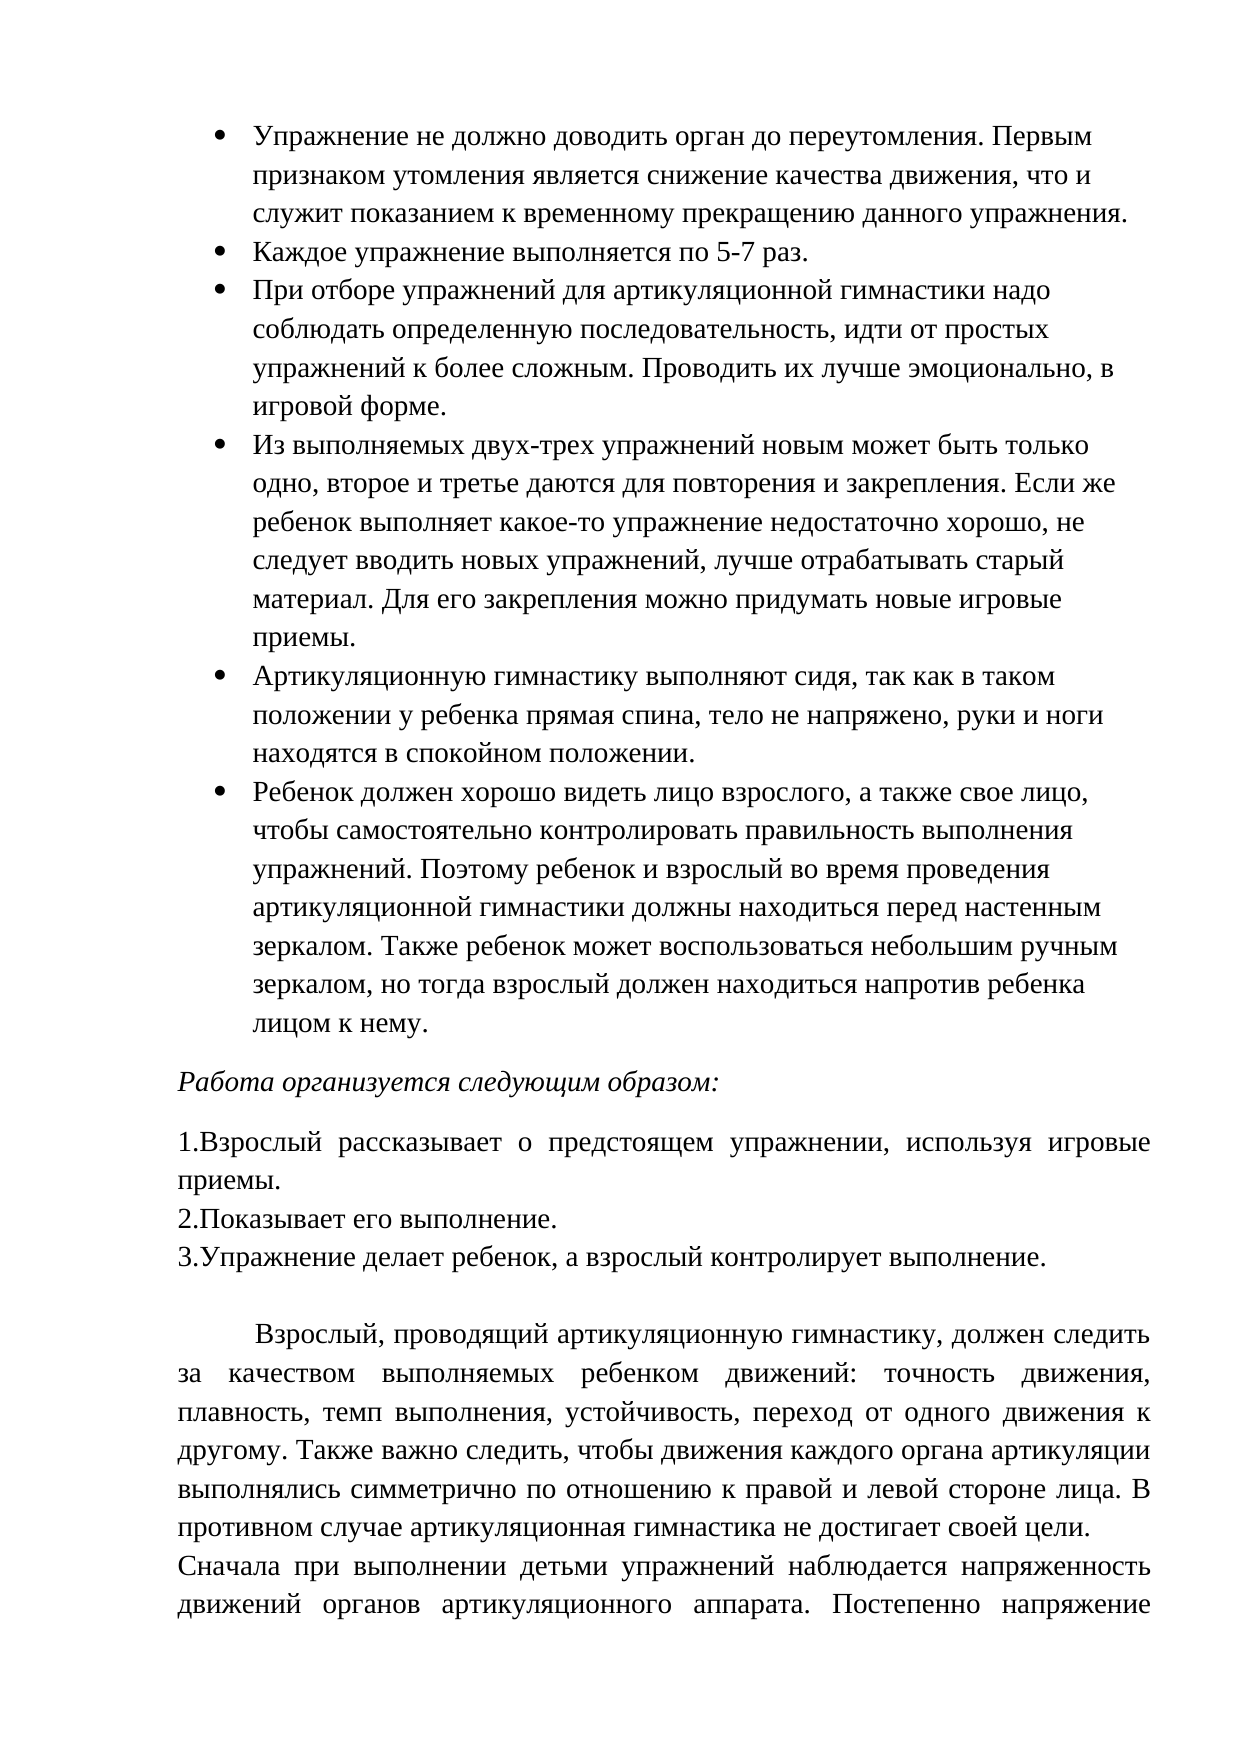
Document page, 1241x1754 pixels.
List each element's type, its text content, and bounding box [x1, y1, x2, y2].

list Из выполняемых двух-трех упражнений новым может быть только одно, второе и третье даются для повторения и закрепления. Если же ребенок выполняет какое-то упражнение недостаточно хорошо, не следует вводить новых упражнений, лучше отрабатывать старый материал. Для его закрепления можно придумать новые игровые приемы. [215, 427, 1152, 653]
text Взрослый, проводящий артикуляционную гимнастику, должен следить за качеством выполняемых ребенком движений: точность движения, плавность, темп выполнения, устойчивость, переход от одного движения к другому. Также важно следить, чтобы движения каждого органа артикуляции выполнялись симметрично по отношению к правой и левой стороне лица. В противном случае артикуляционная гимнастика не достигает своей цели. [177, 1317, 1152, 1543]
list Упражнение не должно доводить орган до переутомления. Первым признаком утомления является снижение качества движения, что и служит показанием к временному прекращению данного упражнения. [215, 118, 1152, 229]
list При отборе упражнений для артикуляционной гимнастики надо соблюдать определенную последовательность, идти от простых упражнений к более сложным. Проводить их лучше эмоционально, в игровой форме. [215, 272, 1152, 422]
text 3.Упражнение делает ребенок, а взрослый контролирует выполнение. [177, 1239, 1152, 1273]
list Артикуляционную гимнастику выполняют сидя, так как в таком положении у ребенка прямая спина, тело не напряжено, руки и ноги находятся в спокойном положении. [215, 658, 1152, 769]
list Ребенок должен хорошо видеть лицо взрослого, а также свое лицо, чтобы самостоятельно контролировать правильность выполнения упражнений. Поэтому ребенок и взрослый во время проведения артикуляционной гимнастики должны находиться перед настенным зеркалом. Также ребенок может воспользоваться небольшим ручным зеркалом, но тогда взрослый должен находиться напротив ребенка лицом к нему. [215, 774, 1152, 1039]
list Каждое упражнение выполняется по 5-7 раз. [215, 234, 1152, 267]
text Работа организуется следующим образом: [177, 1064, 1152, 1098]
text 1.Взрослый рассказывает о предстоящем упражнении, используя игровые приемы. [177, 1124, 1152, 1196]
text 2.Показывает его выполнение. [177, 1201, 1152, 1234]
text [177, 1548, 1152, 1620]
